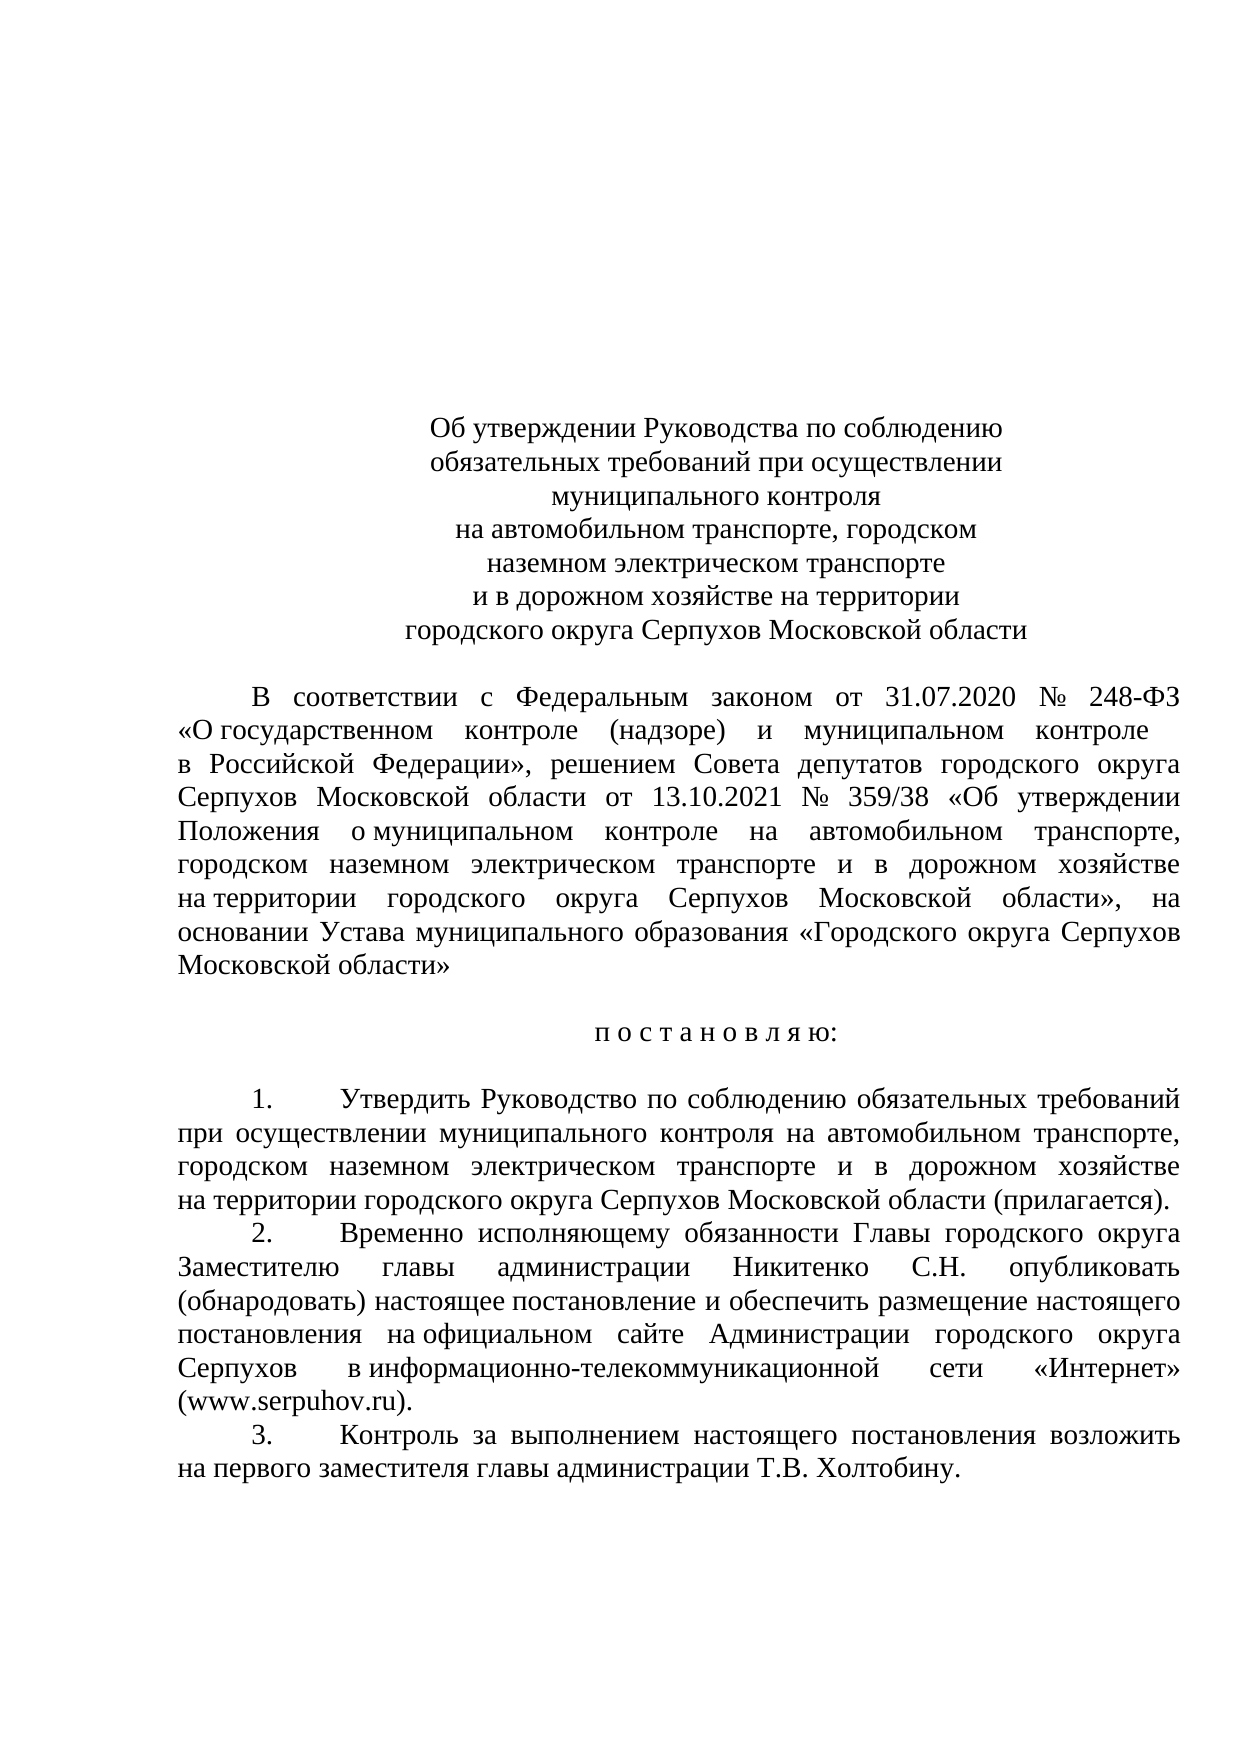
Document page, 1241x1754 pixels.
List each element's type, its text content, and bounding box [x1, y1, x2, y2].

text обязательных требований при осуществлении [177, 444, 1181, 478]
text муниципального контроля [177, 478, 1181, 511]
list Временно исполняющему обязанности Главы городского округа Заместителю главы администрации Никитенко С.Н. опубликовать (обнародовать) настоящее постановление и обеспечить размещение настоящего постановления на официальном сайте Администрации городского округа Серпухов в информационно-телекоммуникационной сети «Интернет» (www.serpuhov.ru). [177, 1216, 1181, 1417]
text на автомобильном транспорте, городском [177, 511, 1181, 545]
text городского округа Серпухов Московской области [177, 612, 1181, 645]
text наземном электрическом транспорте [177, 545, 1181, 578]
list Контроль за выполнением настоящего постановления возложить на первого заместителя главы администрации Т.В. Холтобину. [177, 1417, 1181, 1484]
text п о с т а н о в л я ю: [177, 1014, 1181, 1048]
text Об утверждении Руководства по соблюдению [177, 411, 1181, 444]
text В соответствии с Федеральным законом от 31.07.2020 № 248-ФЗ «О государственном контроле (надзоре) и муниципальном контроле в Российской Федерации», решением Совета депутатов городского округа Серпухов Московской области от 13.10.2021 № 359/38 «Об утверждении Положения о муниципальном контроле на автомобильном транспорте, городском наземном электрическом транспорте и в дорожном хозяйстве на территории городского округа Серпухов Московской области», на основании Устава муниципального образования «Городского округа Серпухов Московской области» [177, 679, 1181, 981]
text и в дорожном хозяйстве на территории [177, 578, 1181, 612]
list Утвердить Руководство по соблюдению обязательных требований при осуществлении муниципального контроля на автомобильном транспорте, городском наземном электрическом транспорте и в дорожном хозяйстве на территории городского округа Серпухов Московской области (прилагается). [177, 1081, 1181, 1216]
